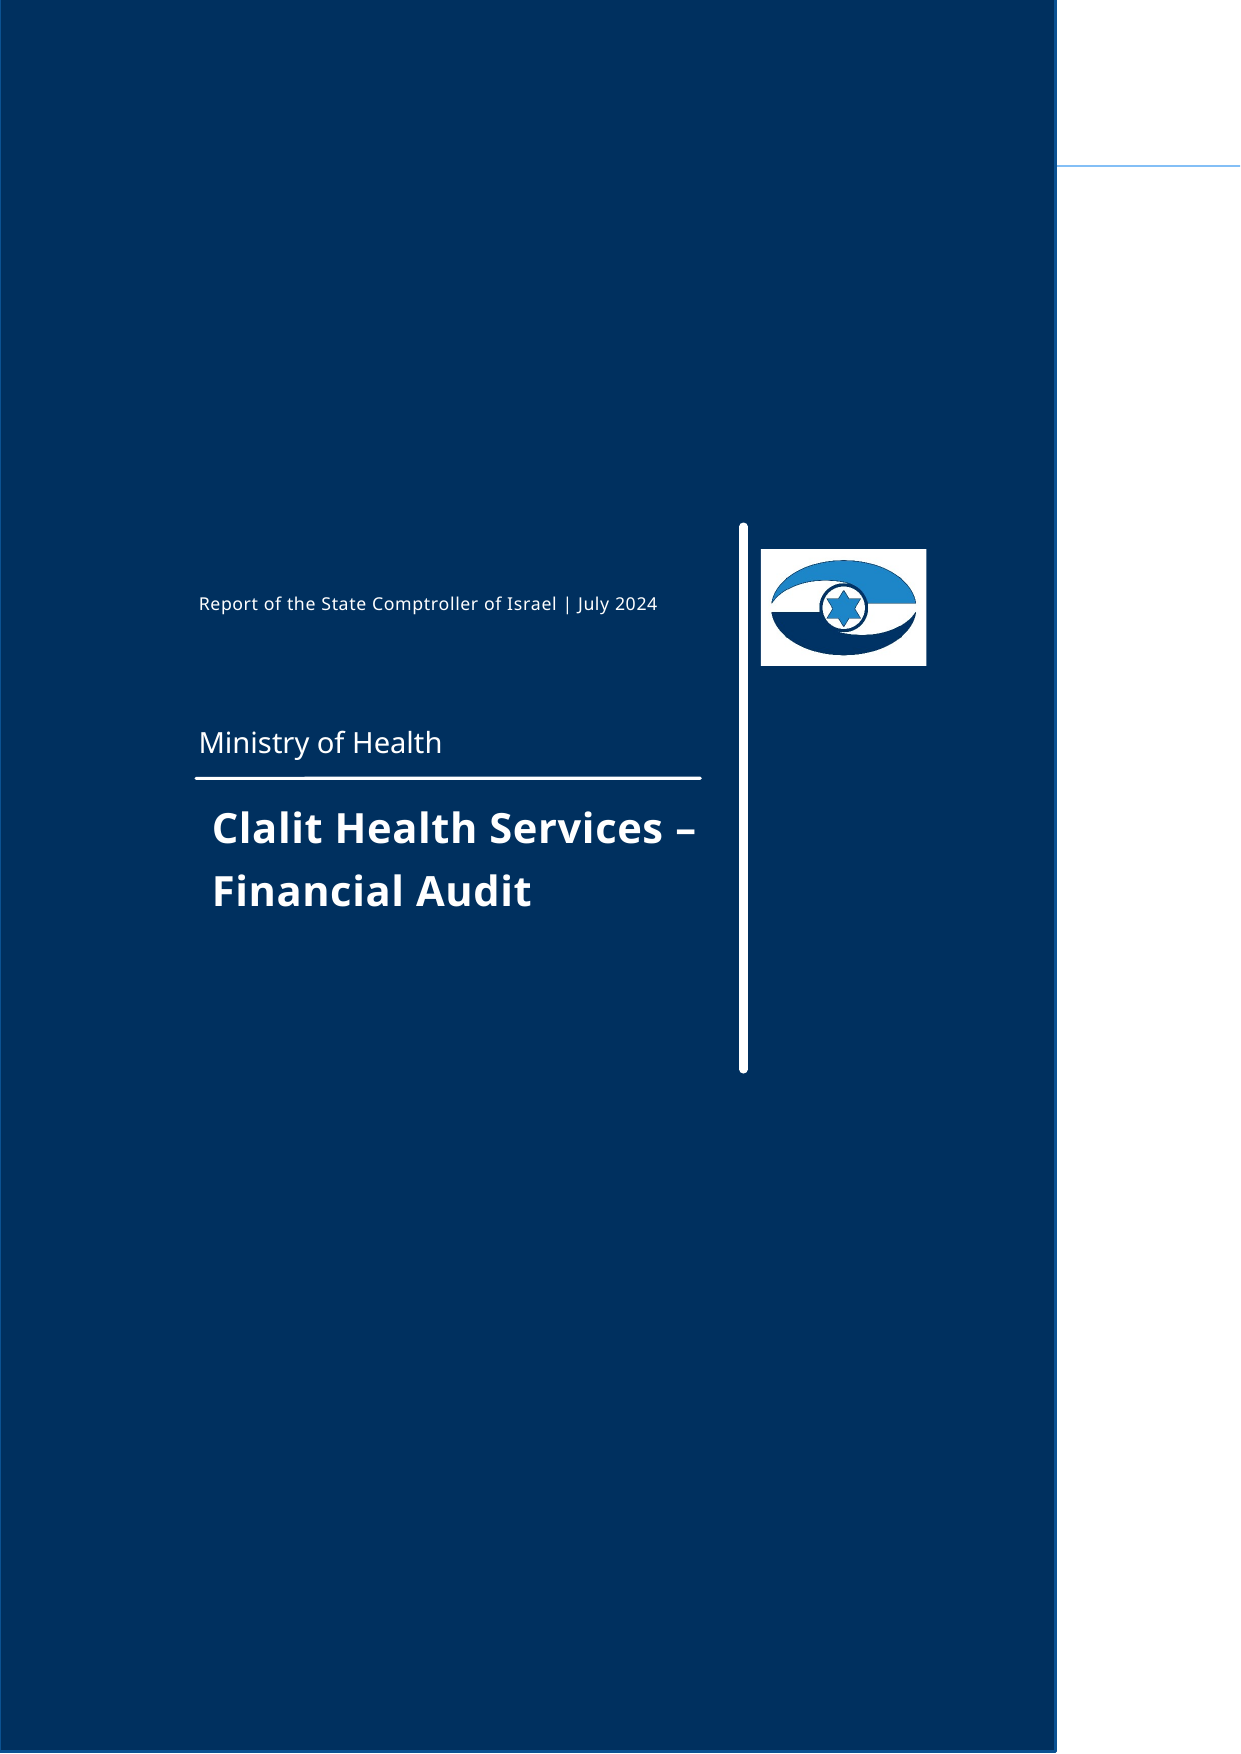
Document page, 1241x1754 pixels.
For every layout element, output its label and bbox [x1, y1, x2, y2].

picture [760, 549, 927, 666]
